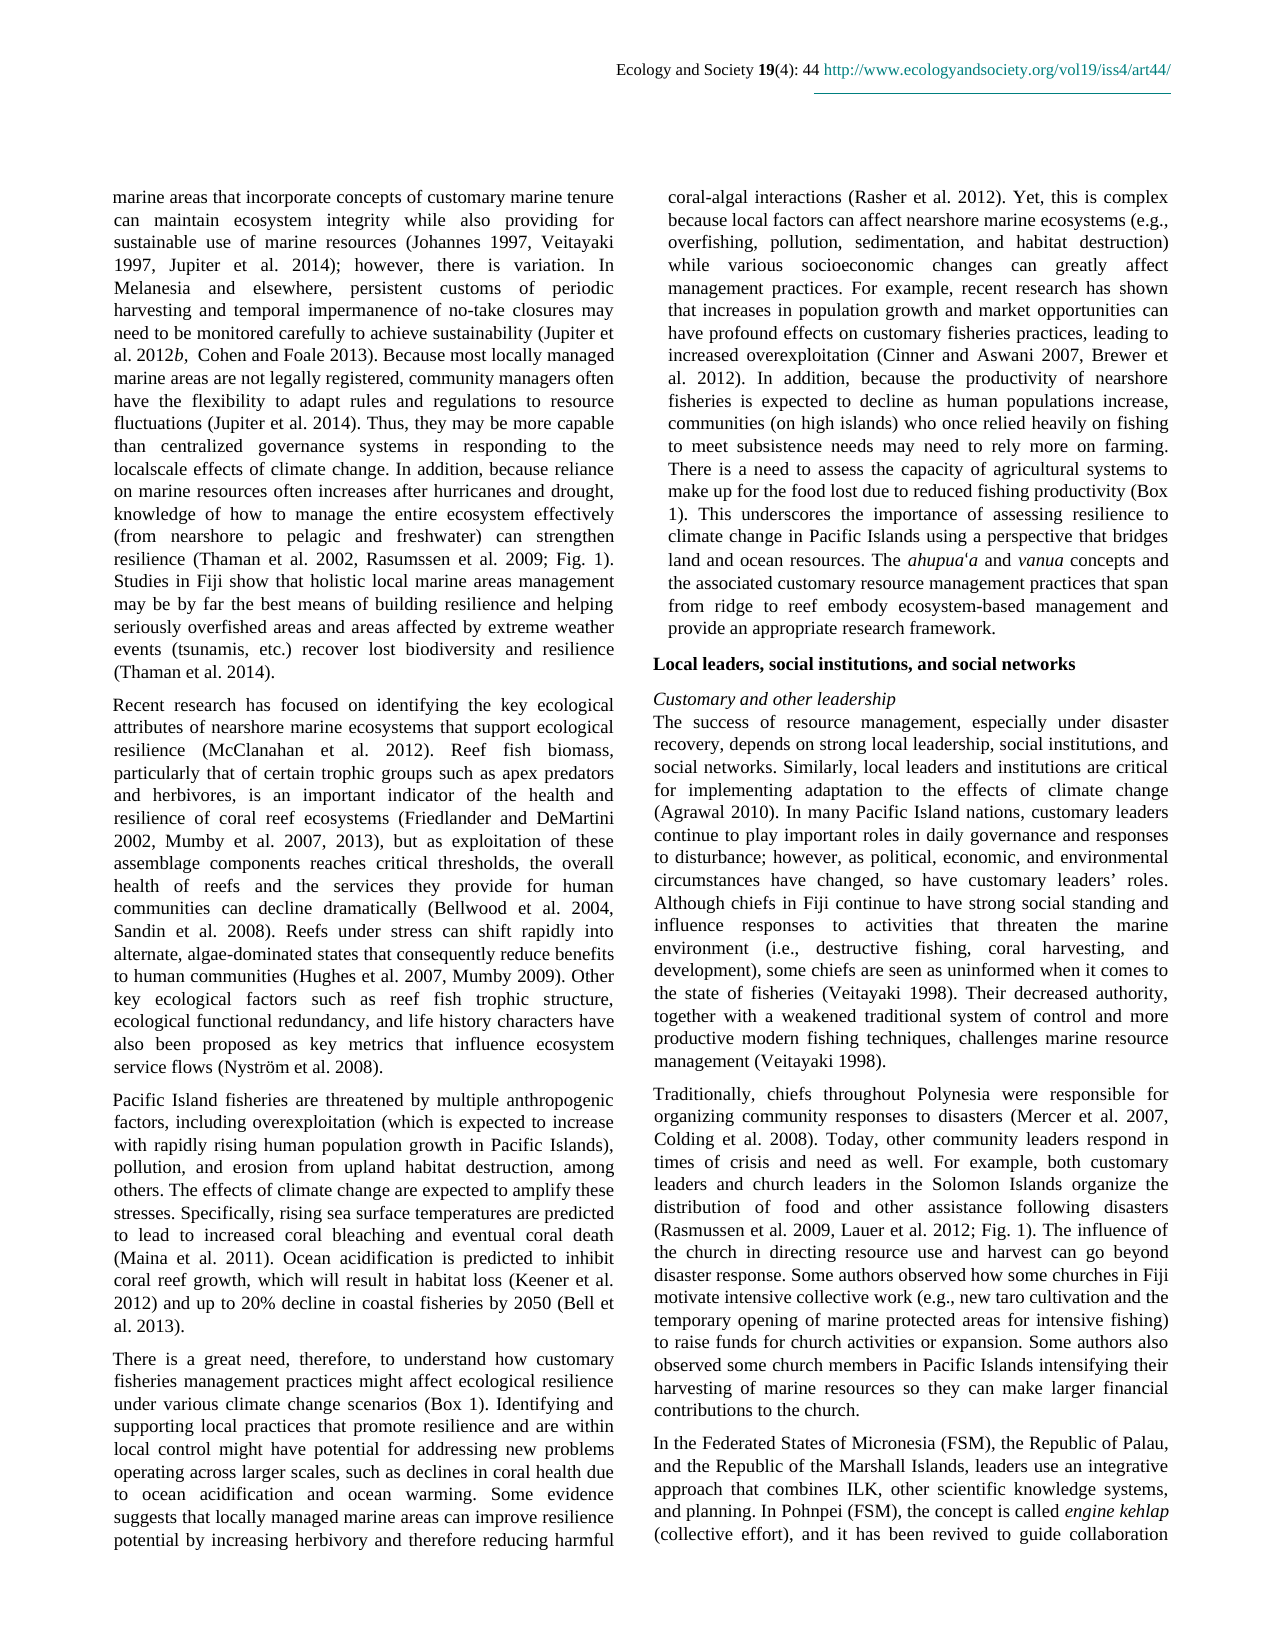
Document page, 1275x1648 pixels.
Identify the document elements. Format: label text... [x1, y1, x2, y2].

text Pacific Island fisheries are threatened by multiple anthropogenic factors, including overexploitation (which is expected to increase with rapidly rising human population growth in Pacific Islands), pollution, and erosion from upland habitat destruction, among others. The effects of climate change are expected to amplify these stresses. Specifically, rising sea surface temperatures are predicted to lead to increased coral bleaching and eventual coral death (Maina et al. 2011). Ocean acidification is predicted to inhibit coral reef growth, which will result in habitat loss (Keener et al. 2012) and up to 20% decline in coastal fisheries by 2050 (Bell et al. 2013). [112, 1088, 615, 1336]
text Recent research has focused on identifying the key ecological attributes of nearshore marine ecosystems that support ecological resilience (McClanahan et al. 2012). Reef fish biomass, particularly that of certain trophic groups such as apex predators and herbivores, is an important indicator of the health and resilience of coral reef ecosystems (Friedlander and DeMartini 2002, Mumby et al. 2007, 2013), but as exploitation of these assemblage components reaches critical thresholds, the overall health of reefs and the services they provide for human communities can decline dramatically (Bellwood et al. 2004, Sandin et al. 2008). Reefs under stress can shift rapidly into alternate, algae-dominated states that consequently reduce benefits to human communities (Hughes et al. 2007, Mumby 2009). Other key ecological factors such as reef fish trophic structure, ecological functional redundancy, and life history characters have also been proposed as key metrics that influence ecosystem service flows (Nyström et al. 2008). [112, 694, 615, 1077]
subtitle Local leaders, social institutions, and social networks [653, 652, 1171, 674]
text There is a great need, therefore, to understand how customary fisheries management practices might affect ecological resilience under various climate change scenarios (Box 1). Identifying and supporting local practices that promote resilience and are within local control might have potential for addressing new problems operating across larger scales, such as declines in coral health due to ocean acidification and ocean warming. Some evidence suggests that locally managed marine areas can improve resilience potential by increasing herbivory and therefore reducing harmful coral-algal interactions (Rasher et al. 2012). Yet, this is complex because local factors can affect nearshore marine ecosystems (e.g., overfishing, pollution, sedimentation, and habitat destruction) while various socioeconomic changes can greatly affect management practices. For example, recent research has shown that increases in population growth and market opportunities can have profound effects on customary fisheries practices, leading to increased overexploitation (Cinner and Aswani 2007, Brewer et al. 2012). In addition, because the productivity of nearshore fisheries is expected to decline as human populations increase, communities (on high islands) who once relied heavily on fishing to meet subsistence needs may need to rely more on farming. There is a need to assess the capacity of agricultural systems to make up for the food lost due to reduced fishing productivity (Box 1). This underscores the importance of assessing resilience to climate change in Pacific Islands using a perspective that bridges land and ocean resources. The ahupuaʻa and vanua concepts and the associated customary resource management practices that span from ridge to reef embody ecosystem-based management and provide an appropriate research framework. [667, 186, 1169, 639]
text The success of resource management, especially under disaster recovery, depends on strong local leadership, social institutions, and social networks. Similarly, local leaders and institutions are critical for implementing adaptation to the effects of climate change (Agrawal 2010). In many Pacific Island nations, customary leaders continue to play important roles in daily governance and responses to disturbance; however, as political, economic, and environmental circumstances have changed, so have customary leaders’ roles. Although chiefs in Fiji continue to have strong social standing and influence responses to activities that threaten the marine environment (i.e., destructive fishing, coral harvesting, and development), some chiefs are seen as uninformed when it comes to the state of fisheries (Veitayaki 1998). Their decreased authority, together with a weakened traditional system of control and more productive modern fishing techniques, challenges marine resource management (Veitayaki 1998). [653, 711, 1169, 1071]
text marine areas that incorporate concepts of customary marine tenure can maintain ecosystem integrity while also providing for sustainable use of marine resources (Johannes 1997, Veitayaki 1997, Jupiter et al. 2014); however, there is variation. In Melanesia and elsewhere, persistent customs of periodic harvesting and temporal impermanence of no-take closures may need to be monitored carefully to achieve sustainability (Jupiter et al. 2012b, Cohen and Foale 2013). Because most locally managed marine areas are not legally registered, community managers often have the flexibility to adapt rules and regulations to resource fluctuations (Jupiter et al. 2014). Thus, they may be more capable than centralized governance systems in responding to the localscale effects of climate change. In addition, because reliance on marine resources often increases after hurricanes and drought, knowledge of how to manage the entire ecosystem effectively (from nearshore to pelagic and freshwater) can strengthen resilience (Thaman et al. 2002, Rasumssen et al. 2009; Fig. 1). Studies in Fiji show that holistic local marine areas management may be by far the best means of building resilience and helping seriously overfished areas and areas affected by extreme weather events (tsunamis, etc.) recover lost biodiversity and resilience (Thaman et al. 2014). [112, 186, 615, 682]
text Traditionally, chiefs throughout Polynesia were responsible for organizing community responses to disasters (Mercer et al. 2007, Colding et al. 2008). Today, other community leaders respond in times of crisis and need as well. For example, both customary leaders and church leaders in the Solomon Islands organize the distribution of food and other assistance following disasters (Rasmussen et al. 2009, Lauer et al. 2012; Fig. 1). The influence of the church in directing resource use and harvest can go beyond disaster response. Some authors observed how some churches in Fiji motivate intensive collective work (e.g., new taro cultivation and the temporary opening of marine protected areas for intensive fishing) to raise funds for church activities or expansion. Some authors also observed some church members in Pacific Islands intensifying their harvesting of marine resources so they can make larger financial contributions to the church. [653, 1083, 1169, 1421]
text Customary and other leadership [653, 688, 1164, 709]
